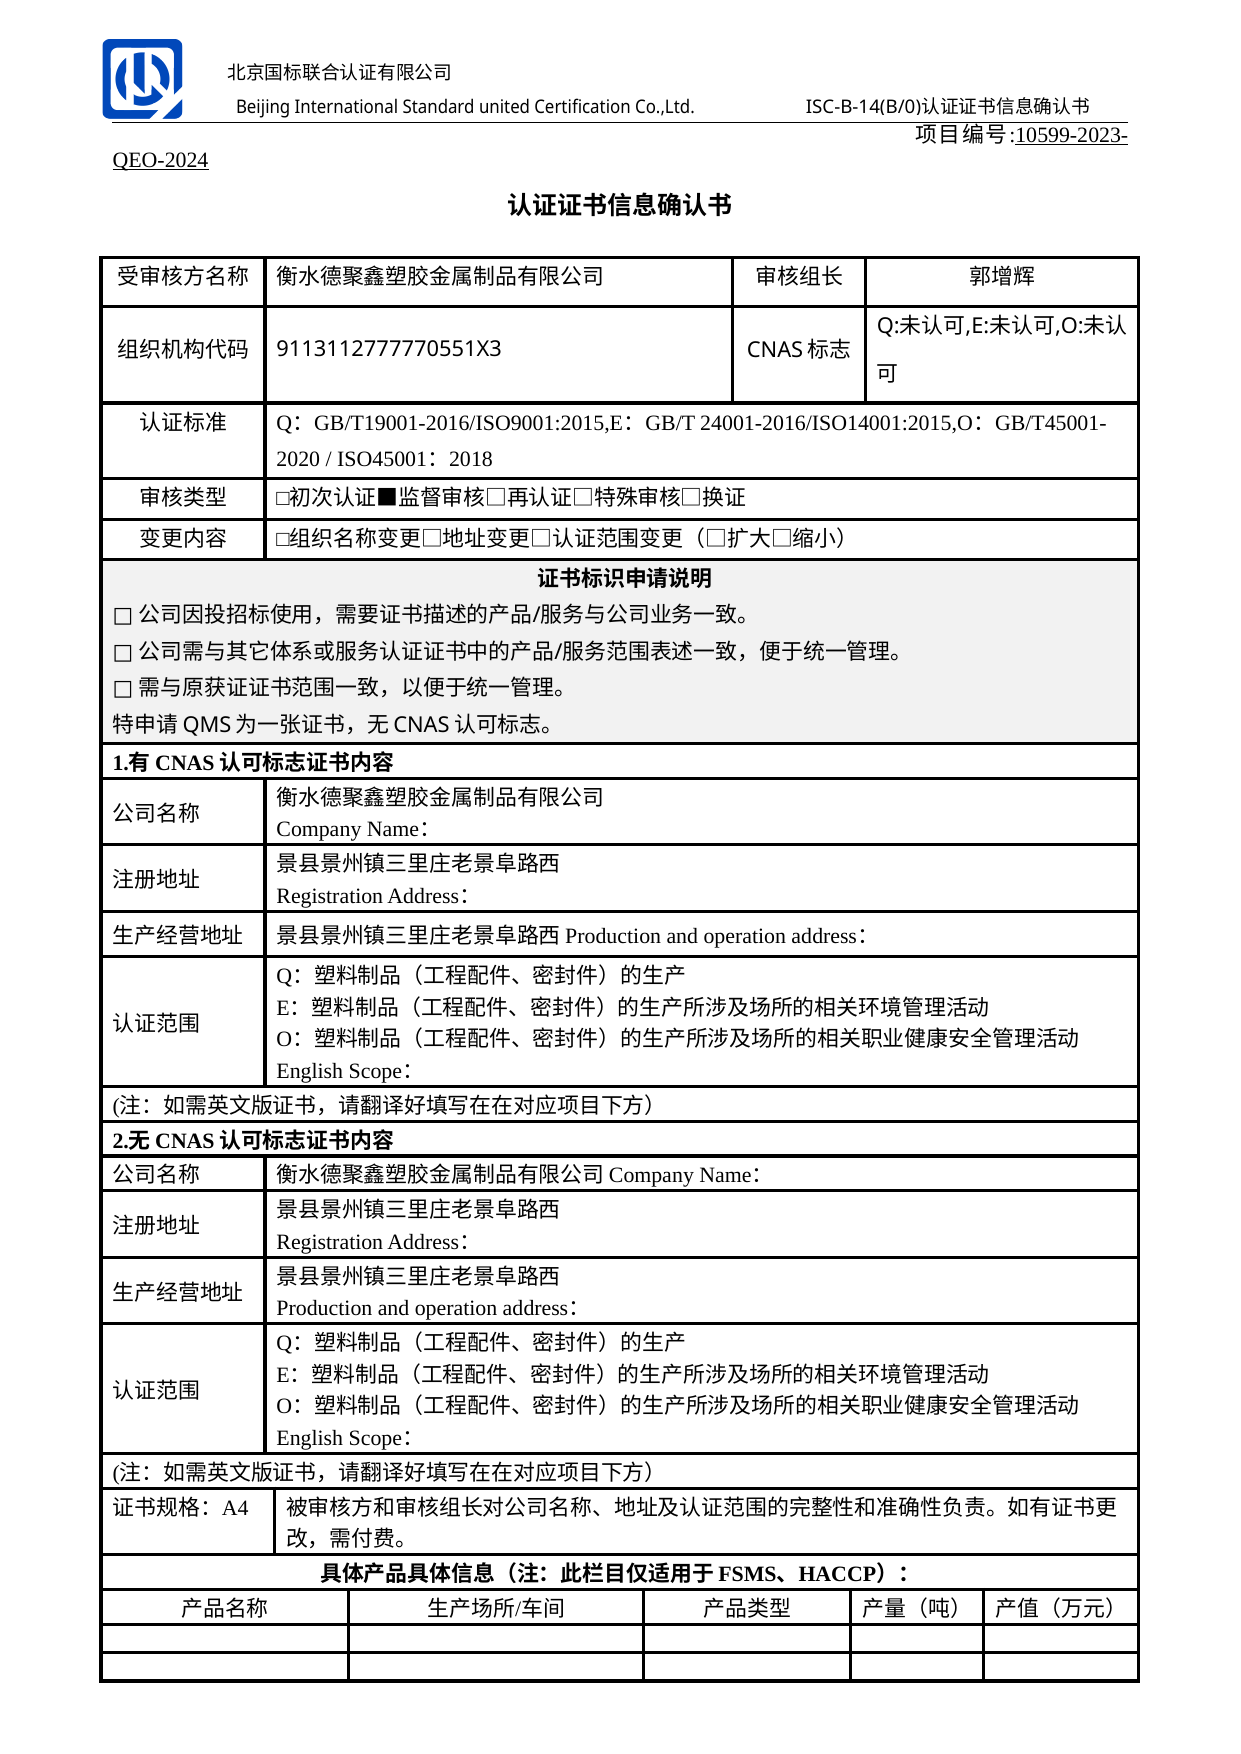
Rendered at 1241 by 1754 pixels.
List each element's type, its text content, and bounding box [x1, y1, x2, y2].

table_cell 产量（吨） [852, 1591, 982, 1623]
table_cell 注册地址 [103, 846, 263, 909]
table_cell 2.无CNAS认可标志证书内容 [103, 1123, 1137, 1154]
table_cell 景县景州镇三里庄老景阜路西 Registration Address： [267, 846, 1137, 909]
table_cell [103, 1626, 347, 1651]
table_cell 产品名称 [103, 1591, 347, 1623]
table_cell 证书规格：A4 [103, 1490, 273, 1553]
picture [102, 39, 183, 119]
table_cell [350, 1626, 642, 1651]
table_header 审核组长 [734, 259, 864, 305]
table_cell 证书标识申请说明 □ 公司因投招标使用，需要证书描述的产品/服务与公司业务一致。 □ 公司需与其它体系或服务认证证书中的产品/服务范围表述一致，便于统一管理。 □ 需与原获证证书范围一致，以便于统一管理。 特申请QMS为一张证书，无CNAS认可标志。 [103, 561, 1137, 742]
table_cell [645, 1654, 849, 1679]
table_cell 认证范围 [103, 1325, 263, 1452]
table_cell [350, 1654, 642, 1679]
table_cell (注：如需英文版证书，请翻译好填写在在对应项目下方） [103, 1455, 1137, 1487]
table_cell [985, 1654, 1137, 1679]
table_cell [645, 1626, 849, 1651]
table_cell 1.有CNAS认可标志证书内容 [103, 745, 1137, 777]
table_cell 变更内容 [103, 521, 263, 558]
table_cell 公司名称 [103, 780, 263, 843]
table_cell 公司名称 [103, 1158, 263, 1189]
table_header 郭增辉 [867, 259, 1137, 305]
table_cell 生产场所/车间 [350, 1591, 642, 1623]
table_cell [985, 1626, 1137, 1651]
table_cell 组织机构代码 [103, 308, 263, 401]
table_cell 衡水德聚鑫塑胶金属制品有限公司 Company Name： [267, 780, 1137, 843]
table_header 衡水德聚鑫塑胶金属制品有限公司 [267, 259, 731, 305]
table_cell 生产经营地址 [103, 913, 263, 955]
table_cell 景县景州镇三里庄老景阜路西 Registration Address： [267, 1192, 1137, 1256]
table_cell 生产经营地址 [103, 1259, 263, 1322]
table_cell Q：塑料制品（工程配件、密封件）的生产 E：塑料制品（工程配件、密封件）的生产所涉及场所的相关环境管理活动 O：塑料制品（工程配件、密封件）的生产所涉及场所的相关职业健康安全管理活动 English Scope： [267, 1325, 1137, 1452]
table_cell 注册地址 [103, 1192, 263, 1256]
table_cell 认证范围 [103, 958, 263, 1085]
table_cell 审核类型 [103, 480, 263, 517]
table_cell [103, 1654, 347, 1679]
table_cell 景县景州镇三里庄老景阜路西 Production and operation address： [267, 1259, 1137, 1322]
table_cell 景县景州镇三里庄老景阜路西Production and operation address： [267, 913, 1137, 955]
table_cell [852, 1654, 982, 1679]
table_cell [852, 1626, 982, 1651]
table_cell Q：GB/T19001-2016/ISO9001:2015,E：GB/T 24001-2016/ISO14001:2015,O：GB/T45001-2020 / ISO45001：2018 [267, 405, 1137, 477]
text 认证证书信息确认书 [112, 185, 1128, 222]
table_cell □组织名称变更□地址变更□认证范围变更（□扩大□缩小） [267, 521, 1137, 558]
table_cell 衡水德聚鑫塑胶金属制品有限公司Company Name： [267, 1158, 1137, 1189]
table_cell (注：如需英文版证书，请翻译好填写在在对应项目下方） [103, 1088, 1137, 1119]
table_cell 被审核方和审核组长对公司名称、地址及认证范围的完整性和准确性负责。如有证书更改，需付费。 [276, 1490, 1137, 1553]
table_header 受审核方名称 [103, 259, 263, 305]
table_cell □初次认证■监督审核□再认证□特殊审核□换证 [267, 480, 1137, 517]
table_cell 具体产品具体信息（注：此栏目仅适用于FSMS、HACCP）： [103, 1556, 1137, 1588]
table_cell CNAS标志 [734, 308, 864, 401]
table_cell 产值（万元） [985, 1591, 1137, 1623]
table_cell 产品类型 [645, 1591, 849, 1623]
table_cell Q:未认可,E:未认可,O:未认可 [867, 308, 1137, 401]
table_cell 认证标准 [103, 405, 263, 477]
text 项目编号:10599-2023-QEO-2024 [112, 123, 1128, 173]
table_cell Q：塑料制品（工程配件、密封件）的生产 E：塑料制品（工程配件、密封件）的生产所涉及场所的相关环境管理活动 O：塑料制品（工程配件、密封件）的生产所涉及场所的相关职业健康安全管理活动 English Scope： [267, 958, 1137, 1085]
table_cell 9113112777770551X3 [267, 308, 731, 401]
